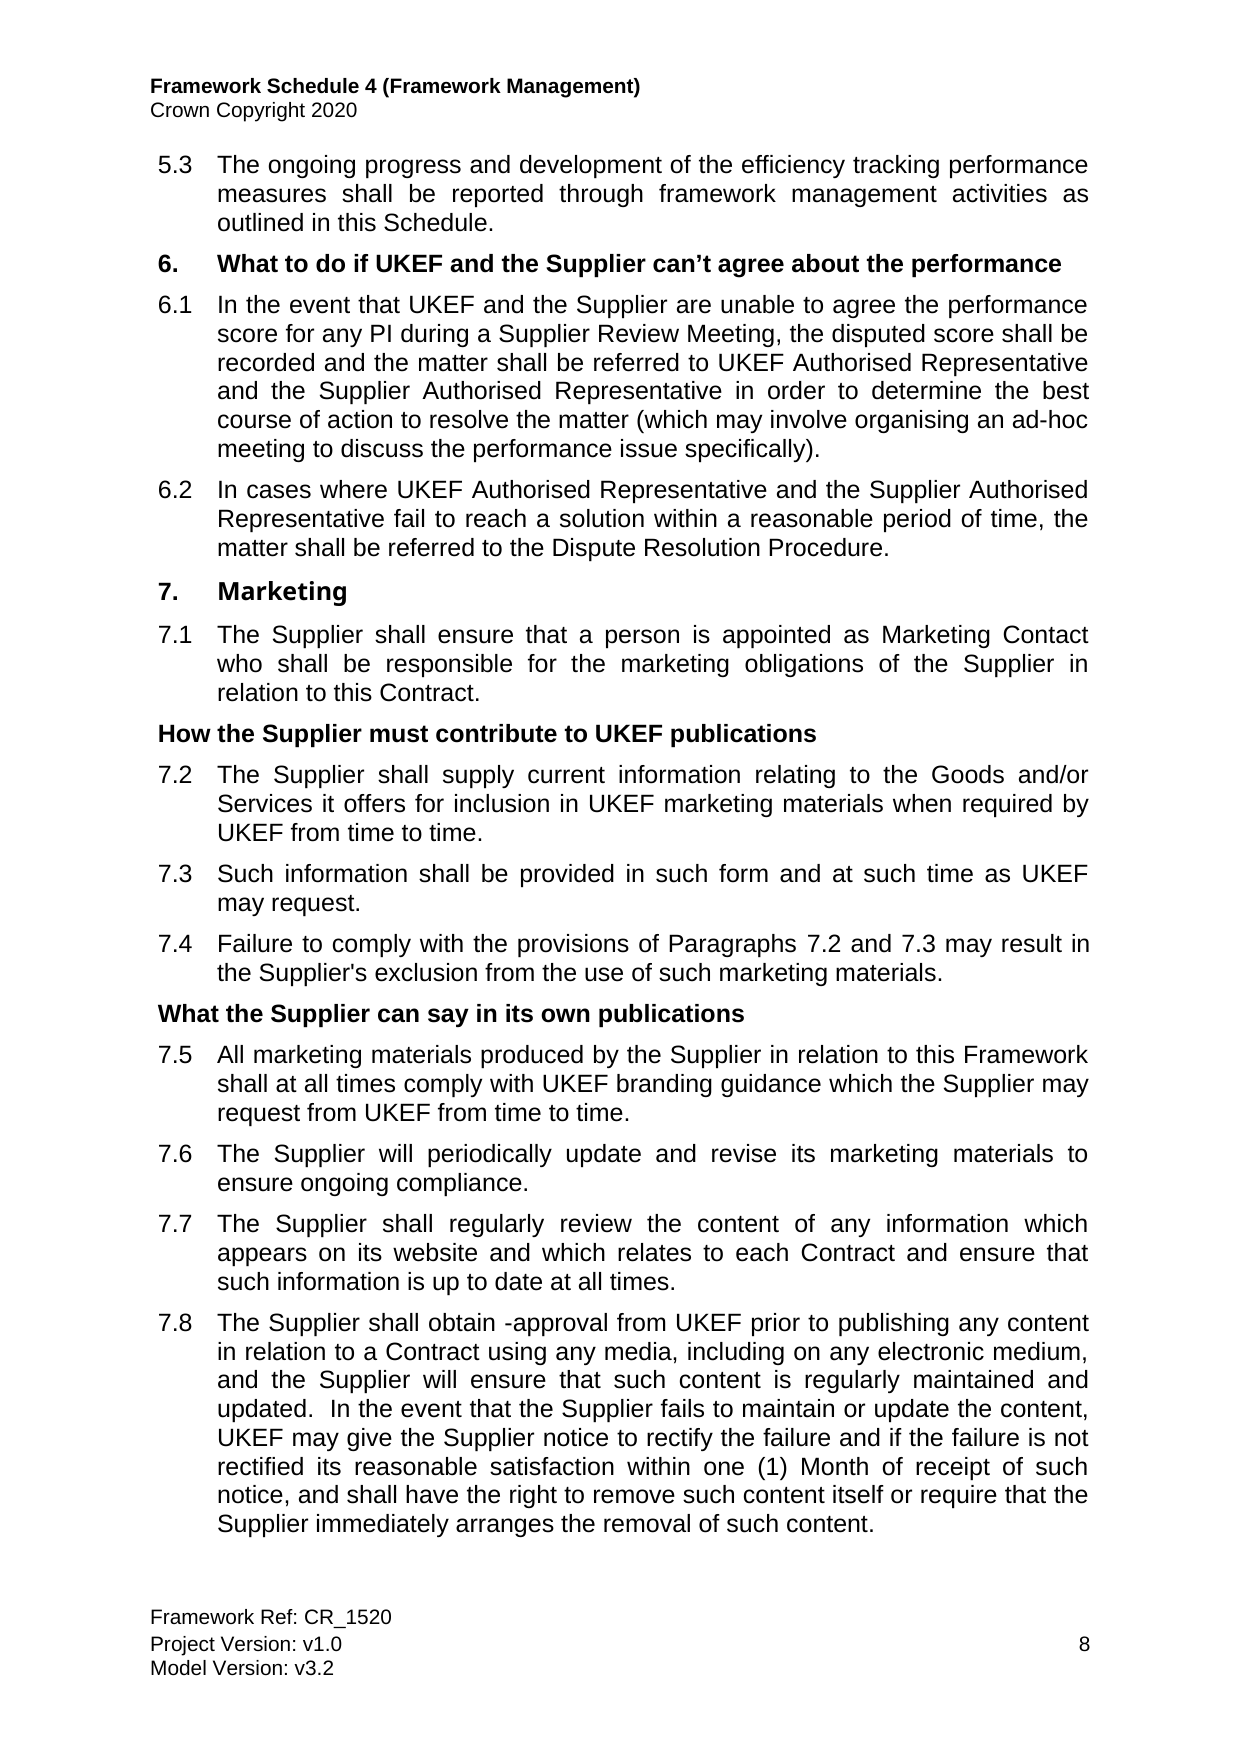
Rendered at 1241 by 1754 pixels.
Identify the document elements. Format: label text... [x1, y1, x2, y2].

text The Supplier will periodically update and revise its marketing materials to ensure ongoing compliance. [158, 1139, 1090, 1197]
text The ongoing progress and development of the efficiency tracking performance measures shall be reported through framework management activities as outlined in this Schedule. [158, 150, 1090, 236]
subtitle How the Supplier must contribute to UKEF publications [158, 719, 1090, 748]
subtitle Marketing [158, 574, 1090, 608]
text The Supplier shall ensure that a person is appointed as Marketing Contact who shall be responsible for the marketing obligations of the Supplier in relation to this Contract. [158, 620, 1090, 707]
text The Supplier shall obtain -approval from UKEF prior to publishing any content in relation to a Contract using any media, including on any electronic medium, and the Supplier will ensure that such content is regularly maintained and updated. In the event that the Supplier fails to maintain or update the content, UKEF may give the Supplier notice to rectify the failure and if the failure is not rectified its reasonable satisfaction within one (1) Month of receipt of such notice, and shall have the right to remove such content itself or require that the Supplier immediately arranges the removal of such content. [158, 1308, 1090, 1538]
text Failure to comply with the provisions of Paragraphs 7.2 and 7.3 may result in the Supplier's exclusion from the use of such marketing materials. [158, 929, 1090, 987]
text Such information shall be provided in such form and at such time as UKEF may request. [158, 859, 1090, 917]
text In the event that UKEF and the Supplier are unable to agree the performance score for any PI during a Supplier Review Meeting, the disputed score shall be recorded and the matter shall be referred to UKEF Authorised Representative and the Supplier Authorised Representative in order to determine the best course of action to resolve the matter (which may involve organising an ad-hoc meeting to discuss the performance issue specifically). [158, 290, 1090, 462]
text All marketing materials produced by the Supplier in relation to this Framework shall at all times comply with UKEF branding guidance which the Supplier may request from UKEF from time to time. [158, 1040, 1090, 1127]
text In cases where UKEF Authorised Representative and the Supplier Authorised Representative fail to reach a solution within a reasonable period of time, the matter shall be referred to the Dispute Resolution Procedure. [158, 475, 1090, 561]
subtitle What to do if UKEF and the Supplier can’t agree about the performance [158, 249, 1090, 277]
text The Supplier shall regularly review the content of any information which appears on its website and which relates to each Contract and ensure that such information is up to date at all times. [158, 1209, 1090, 1295]
subtitle What the Supplier can say in its own publications [158, 999, 1090, 1028]
text The Supplier shall supply current information relating to the Goods and/or Services it offers for inclusion in UKEF marketing materials when required by UKEF from time to time. [158, 760, 1090, 847]
